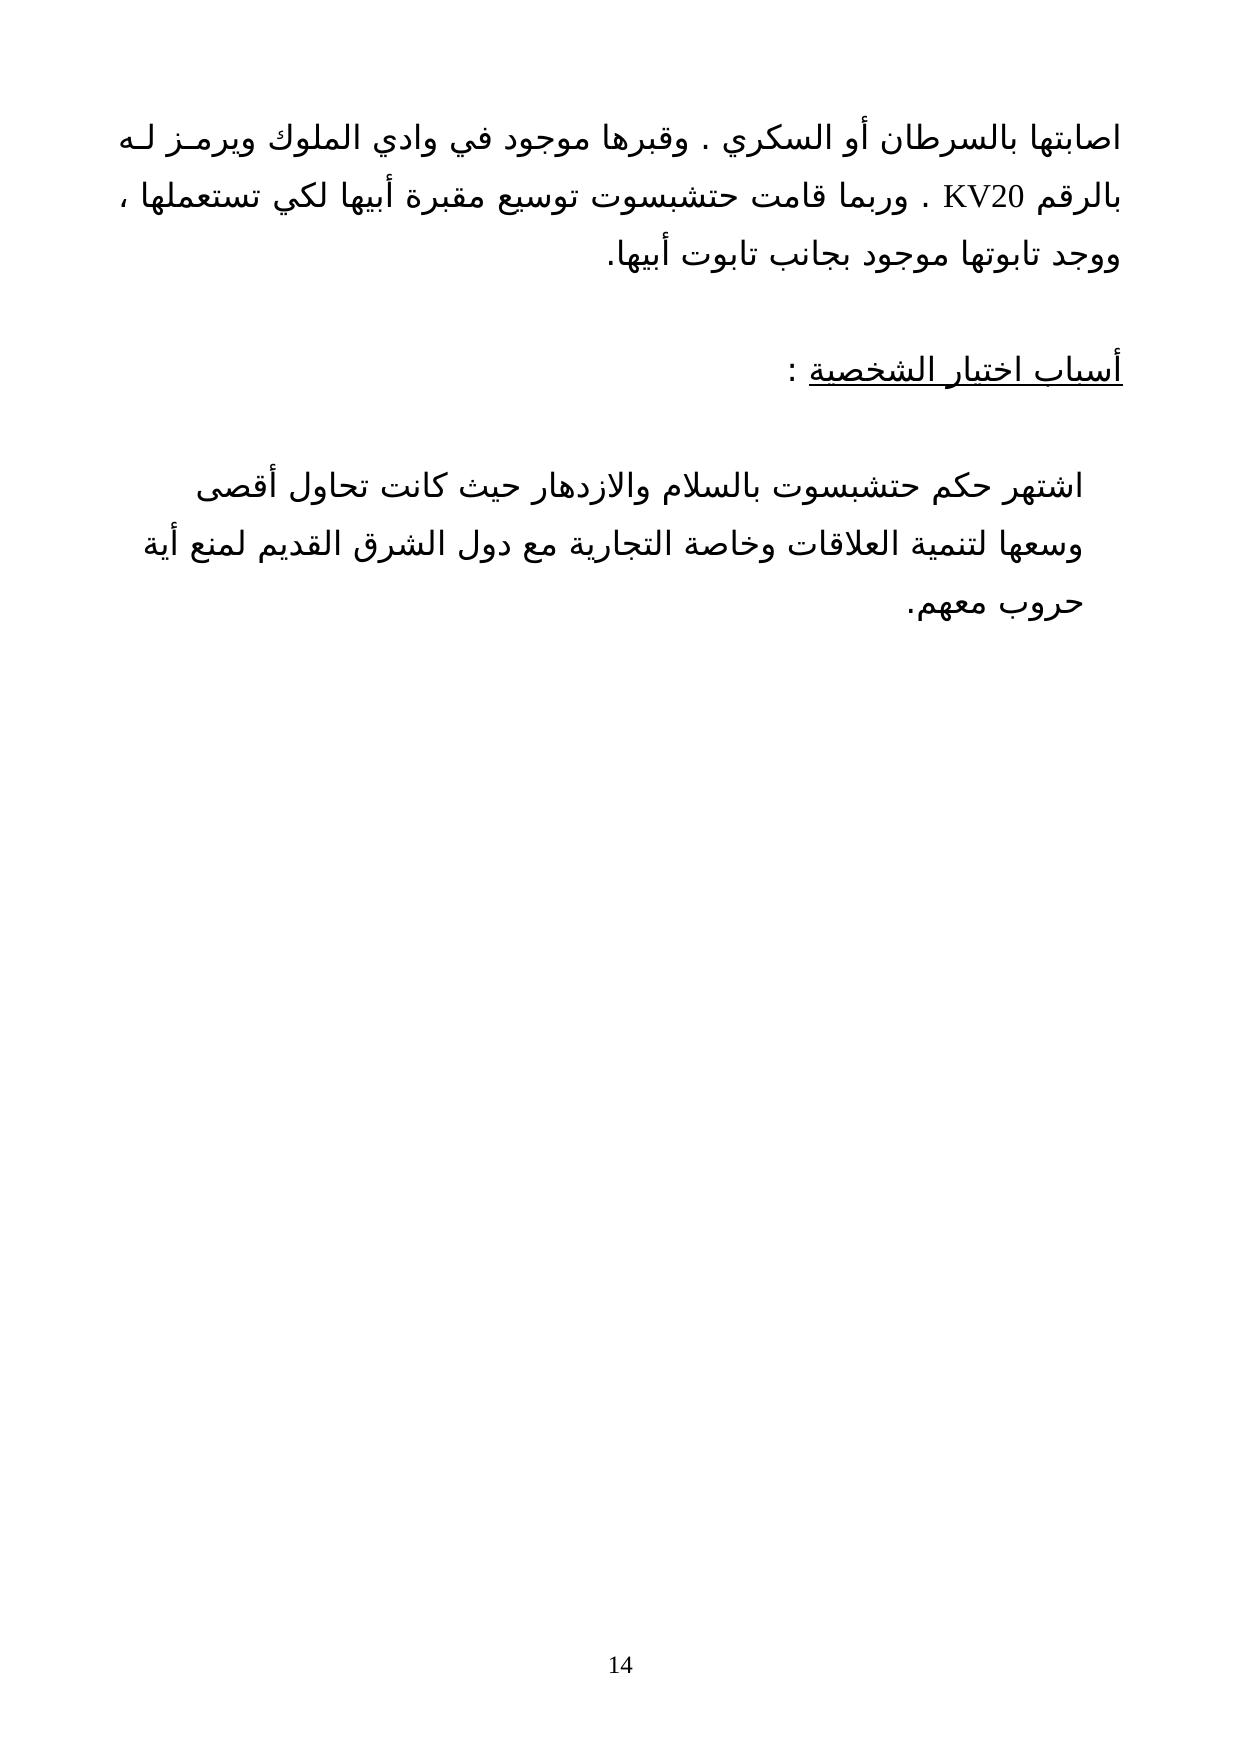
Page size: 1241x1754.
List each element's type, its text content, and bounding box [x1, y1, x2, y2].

text اشتهر حكم حتشبسوت بالسلام والازدهار حيث كانت تحاول أقصى وسعها لتنمية العلاقات وخاصة التجارية مع دول الشرق القديم لمنع أية حروب معهم. [118, 466, 1084, 622]
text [118, 118, 1122, 274]
text أسباب اختيار الشخصية : [118, 351, 1122, 389]
